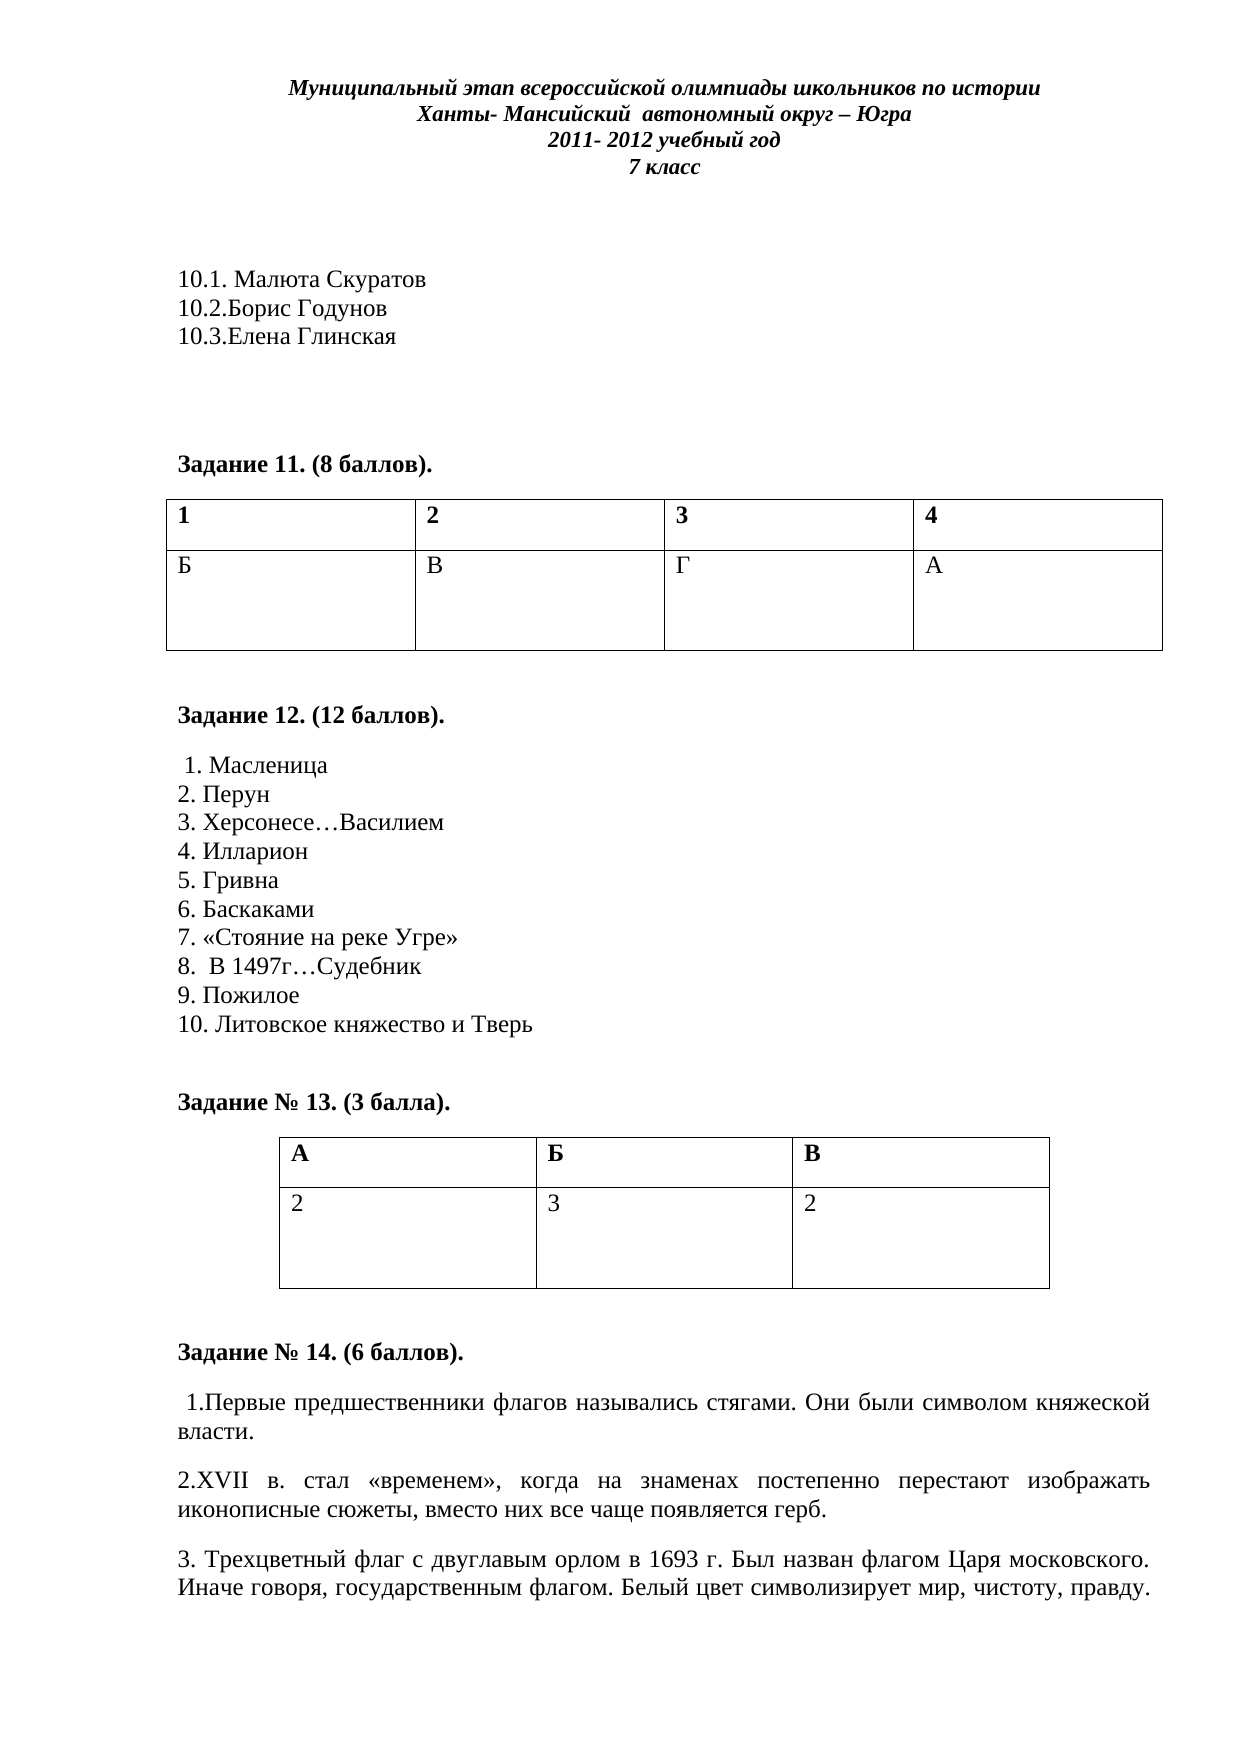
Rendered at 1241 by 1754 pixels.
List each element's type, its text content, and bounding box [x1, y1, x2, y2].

table_header В [793, 1138, 1049, 1187]
text 5. Гривна [177, 865, 1152, 894]
text Задание № 13. (3 балла). [177, 1087, 1152, 1116]
table_header 1 [167, 500, 415, 549]
text 10.1. Малюта Скуратов [177, 264, 1152, 293]
text 7. «Стояние на реке Угре» [177, 922, 1152, 951]
table_cell В [416, 551, 664, 650]
text 4. Илларион [177, 836, 1152, 865]
text 1. Масленица [177, 750, 1152, 779]
table_cell 2 [280, 1188, 536, 1287]
table_cell А [914, 551, 1162, 650]
text 10.3.Елена Глинская [177, 321, 1152, 350]
text 2. Перун [177, 779, 1152, 807]
text Задание 12. (12 баллов). [177, 700, 1152, 729]
text Задание 11. (8 баллов). [177, 449, 1152, 478]
text 6. Баскаками [177, 894, 1152, 922]
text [177, 1544, 1152, 1601]
text 8. В 1497г…Судебник [177, 951, 1152, 980]
table_cell 3 [537, 1188, 792, 1287]
table_header 2 [416, 500, 664, 549]
text 10. Литовское княжество и Тверь [177, 1009, 1152, 1037]
table_cell 2 [793, 1188, 1049, 1287]
text 3. Херсонесе…Василием [177, 807, 1152, 836]
table_cell Б [167, 551, 415, 650]
text 9. Пожилое [177, 980, 1152, 1009]
text 1.Первые предшественники флагов назывались стягами. Они были символом княжеской власти. [177, 1387, 1152, 1444]
text Задание № 14. (6 баллов). [177, 1337, 1152, 1366]
table_header 3 [665, 500, 913, 549]
text 2.XVII в. стал «временем», когда на знаменах постепенно перестают изображать иконописные сюжеты, вместо них все чаще появляется герб. [177, 1465, 1152, 1523]
table_cell Г [665, 551, 913, 650]
table_header Б [537, 1138, 792, 1187]
table_header А [280, 1138, 536, 1187]
table_header 4 [914, 500, 1162, 549]
text 10.2.Борис Годунов [177, 293, 1152, 321]
